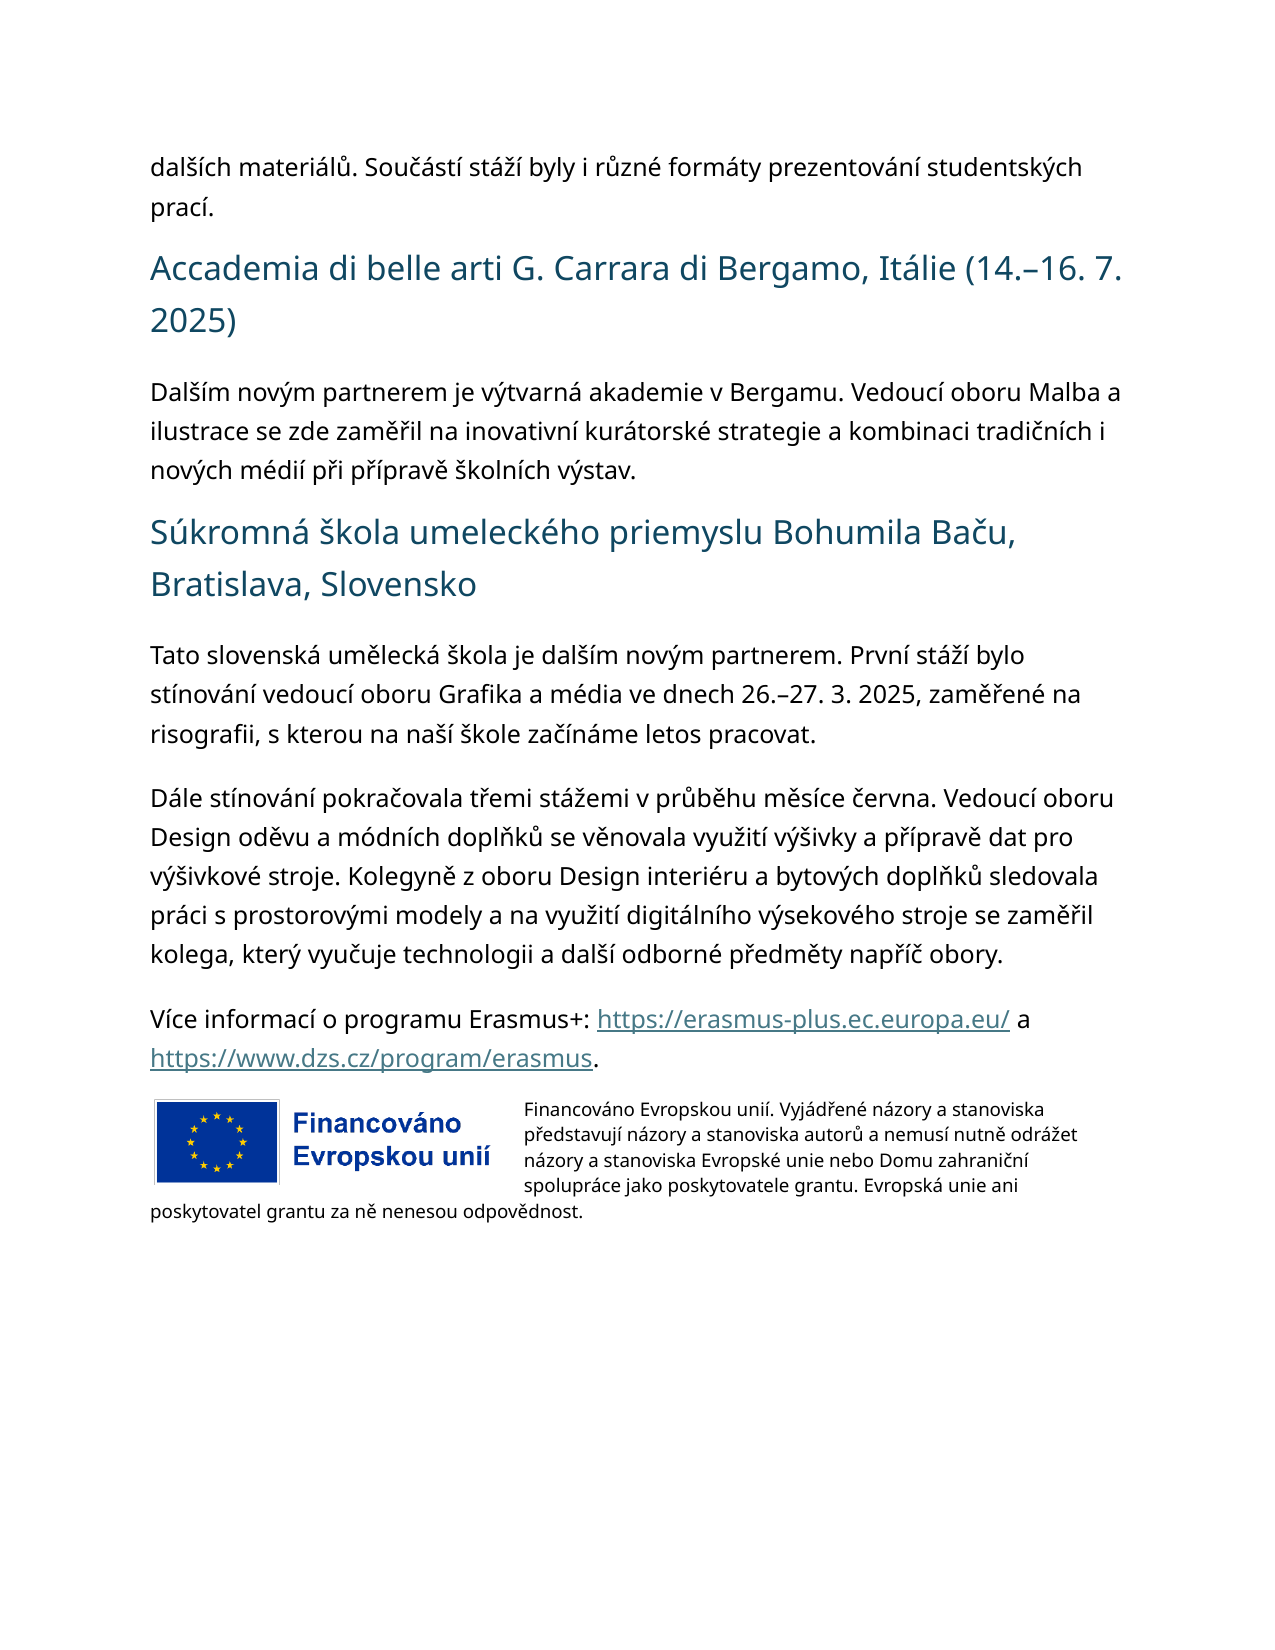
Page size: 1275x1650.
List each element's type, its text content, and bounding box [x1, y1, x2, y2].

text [150, 150, 1125, 223]
picture [150, 1096, 506, 1189]
text Tato slovenská umělecká škola je dalším novým partnerem. První stáží bylo stínování vedoucí oboru Grafika a média ve dnech 26.–27. 3. 2025, zaměřené na risografii, s kterou na naší škole začínáme letos pracovat. [150, 638, 1125, 750]
subtitle Súkromná škola umeleckého priemyslu Bohumila Baču, Bratislava, Slovensko [150, 508, 1125, 606]
text Dále stínování pokračovala třemi stážemi v průběhu měsíce června. Vedoucí oboru Design oděvu a módních doplňků se věnovala využití výšivky a přípravě dat pro výšivkové stroje. Kolegyně z oboru Design interiéru a bytových doplňků sledovala práci s prostorovými modely a na využití digitálního výsekového stroje se zaměřil kolega, který vyučuje technologii a další odborné předměty napříč obory. [150, 780, 1125, 971]
subtitle Accademia di belle arti G. Carrara di Bergamo, Itálie (14.–16. 7. 2025) [150, 245, 1125, 343]
text Více informací o programu Erasmus+: https://erasmus-plus.ec.europa.eu/ a https://www.dzs.cz/program/erasmus. [150, 1001, 1125, 1074]
text Dalším novým partnerem je výtvarná akademie v Bergamu. Vedoucí oboru Malba a ilustrace se zde zaměřil na inovativní kurátorské strategie a kombinaci tradičních i nových médií při přípravě školních výstav. [150, 374, 1125, 487]
